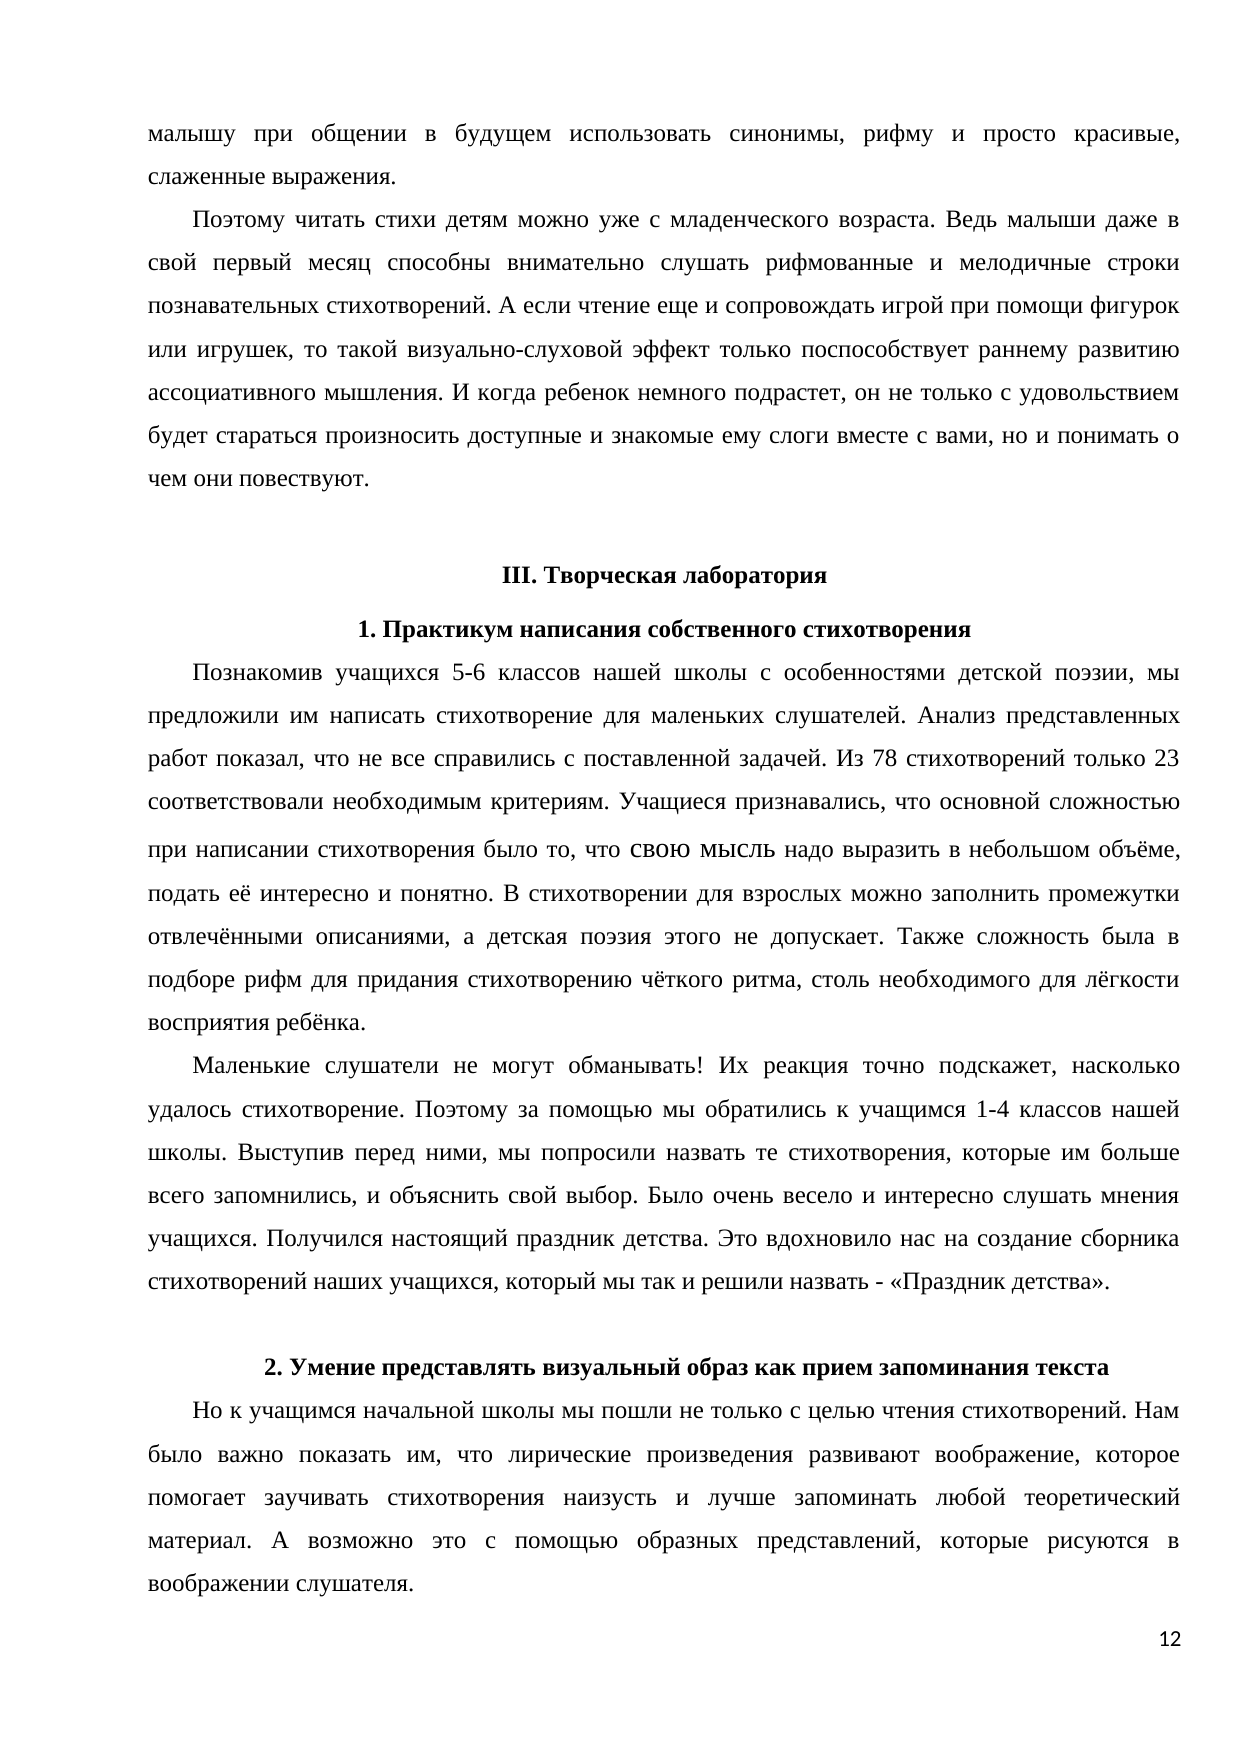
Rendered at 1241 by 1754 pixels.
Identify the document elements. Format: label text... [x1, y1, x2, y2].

text Маленькие слушатели не могут обманывать! Их реакция точно подскажет, насколько удалось стихотворение. Поэтому за помощью мы обратились к учащимся 1-4 классов нашей школы. Выступив перед ними, мы попросили назвать те стихотворения, которые им больше всего запомнились, и объяснить свой выбор. Было очень весело и интересно слушать мнения учащихся. Получился настоящий праздник детства. Это вдохновило нас на создание сборника стихотворений наших учащихся, который мы так и решили назвать - «Праздник детства». [148, 1051, 1181, 1295]
text Поэтому читать стихи детям можно уже с младенческого возраста. Ведь малыши даже в свой первый месяц способны внимательно слушать рифмованные и мелодичные строки познавательных стихотворений. А если чтение еще и сопровождать игрой при помощи фигурок или игрушек, то такой визуально-слуховой эффект только поспособствует раннему развитию ассоциативного мышления. И когда ребенок немного подрастет, он не только с удовольствием будет стараться произносить доступные и знакомые ему слоги вместе с вами, но и понимать о чем они повествуют. [148, 204, 1181, 492]
text Но к учащимся начальной школы мы пошли не только с целью чтения стихотворений. Нам было важно показать им, что лирические произведения развивают воображение, которое помогает заучивать стихотворения наизусть и лучше запоминать любой теоретический материал. А возможно это с помощью образных представлений, которые рисуются в воображении слушателя. [148, 1396, 1181, 1597]
text III. Творческая лаборатория [148, 560, 1181, 589]
text 1. Практикум написания собственного стихотворения [148, 614, 1181, 643]
text Познакомив учащихся 5-6 классов нашей школы с особенностями детской поэзии, мы предложили им написать стихотворение для маленьких слушателей. Анализ представленных работ показал, что не все справились с поставленной задачей. Из 78 стихотворений только 23 соответствовали необходимым критериям. Учащиеся признавались, что основной сложностью при написании стихотворения было то, что свою мысль надо выразить в небольшом объёме, подать её интересно и понятно. В стихотворении для взрослых можно заполнить промежутки отвлечёнными описаниями, а детская поэзия этого не допускает. Также сложность была в подборе рифм для придания стихотворению чёткого ритма, столь необходимого для лёгкости восприятия ребёнка. [148, 657, 1181, 1036]
text 2. Умение представлять визуальный образ как прием запоминания текста [148, 1352, 1181, 1381]
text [148, 118, 1181, 190]
